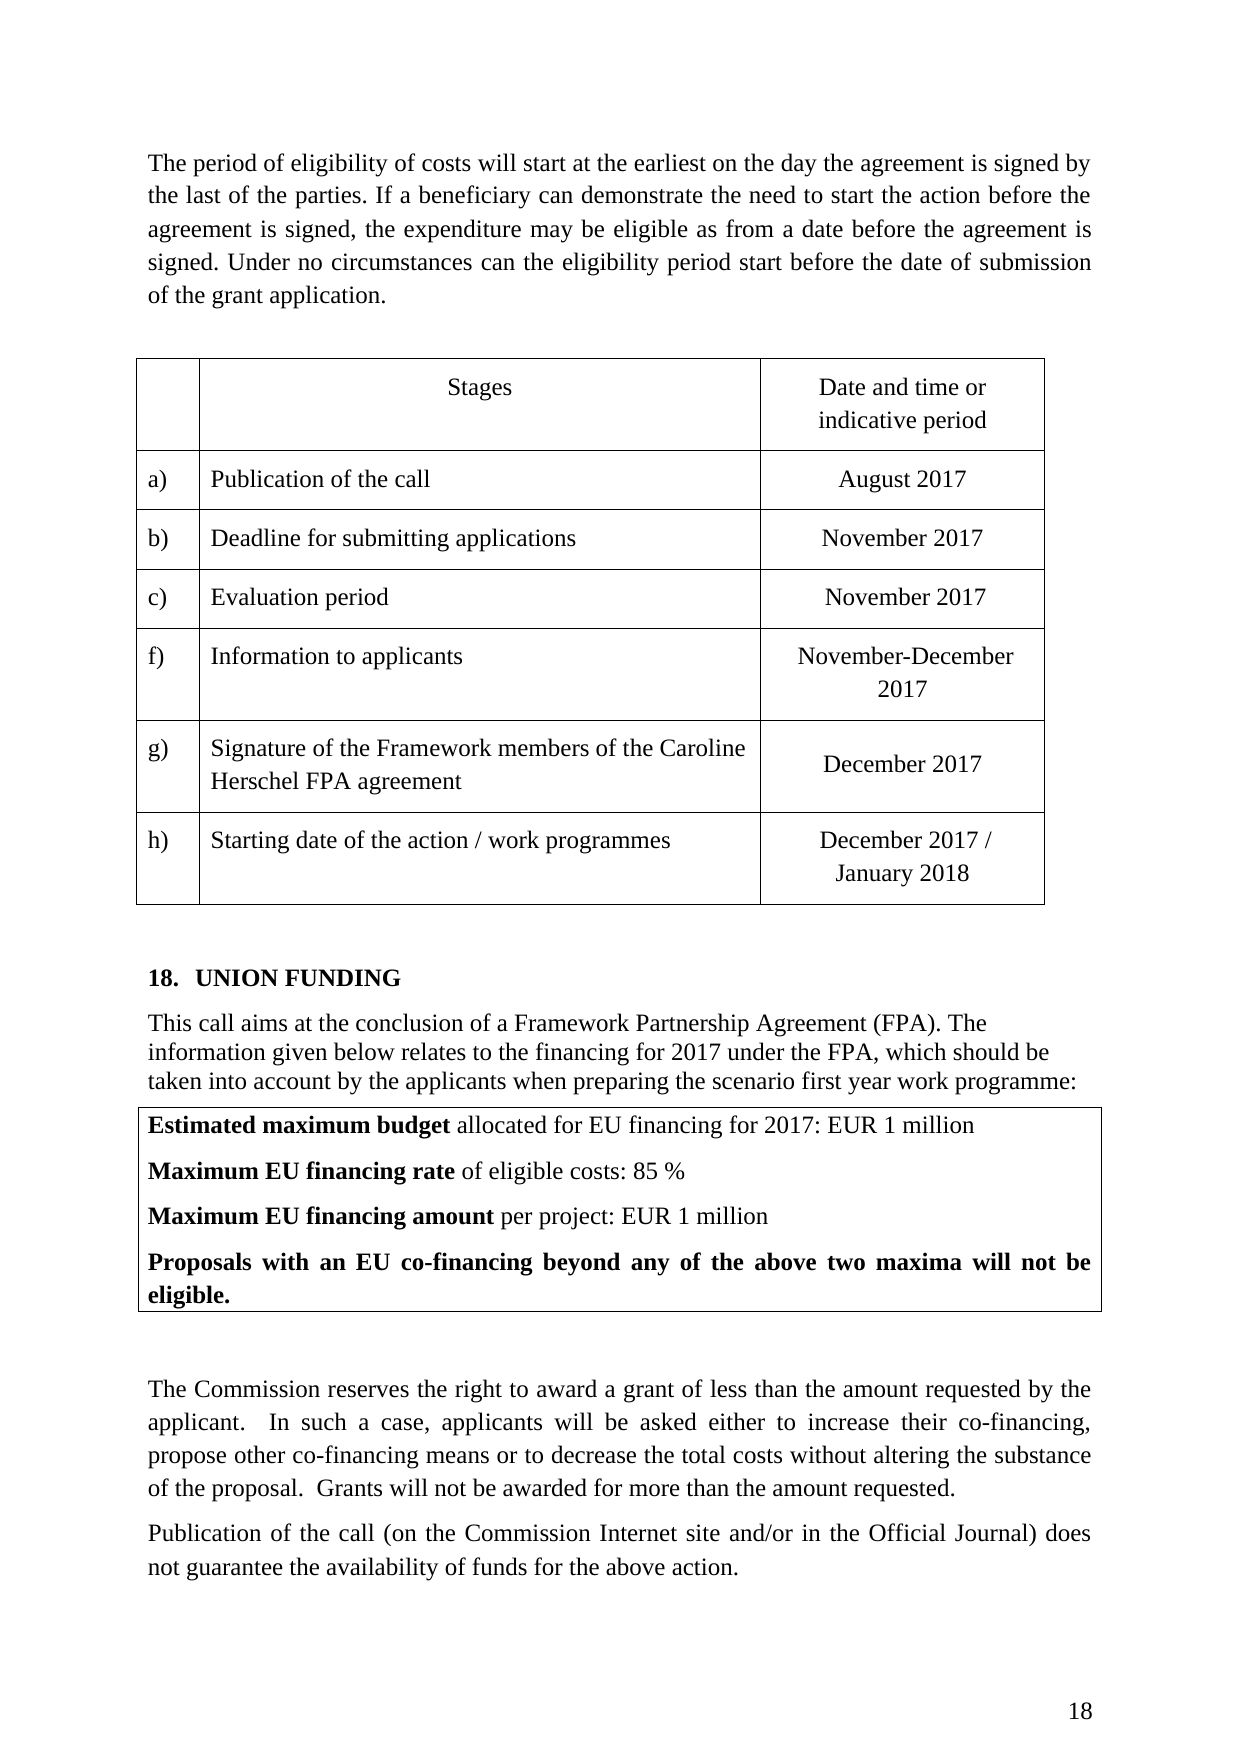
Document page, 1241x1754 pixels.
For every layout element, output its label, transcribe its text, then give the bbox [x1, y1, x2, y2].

table_cell November 2017 [761, 570, 1044, 627]
table_cell August 2017 [761, 451, 1044, 509]
table_cell Publication of the call [200, 451, 760, 509]
table_cell Signature of the Framework members of the Caroline Herschel FPA agreement [200, 721, 760, 812]
table_header [137, 359, 199, 450]
table_cell b) [137, 510, 199, 568]
text Proposals with an EU co-financing beyond any of the above two maxima will not be eligible. [139, 1244, 1101, 1311]
table_cell g) [137, 721, 199, 812]
table_cell Evaluation period [200, 570, 760, 627]
table_cell December 2017 / January 2018 [761, 813, 1044, 904]
list The Commission reserves the right to award a grant of less than the amount requested by the applicant. In such a case, applicants will be asked either to increase their co-financing, propose other co-financing means or to decrease the total costs without altering the substance of the proposal. Grants will not be awarded for more than the amount requested. [148, 1374, 1093, 1502]
table_cell December 2017 [761, 721, 1044, 812]
table_cell h) [137, 813, 199, 904]
table_cell a) [137, 451, 199, 509]
table_header Stages [200, 359, 760, 450]
table_cell Information to applicants [200, 629, 760, 719]
list Publication of the call (on the Commission Internet site and/or in the Official Journal) does not guarantee the availability of funds for the above action. [148, 1518, 1093, 1580]
text This call aims at the conclusion of a Framework Partnership Agreement (FPA). The information given below relates to the financing for 2017 under the FPA, which should be taken into account by the applicants when preparing the scenario first year work programme: [148, 1008, 1093, 1094]
list Maximum EU financing amount per project: EUR 1 million [139, 1198, 1101, 1230]
subtitle UNION FUNDING [148, 963, 1093, 992]
table_header Date and time or indicative period [761, 359, 1044, 450]
table_cell November-December 2017 [761, 629, 1044, 719]
table_cell Starting date of the action / work programmes [200, 813, 760, 904]
table_cell c) [137, 570, 199, 627]
table_cell November 2017 [761, 510, 1044, 568]
table_cell f) [137, 629, 199, 719]
table_cell Deadline for submitting applications [200, 510, 760, 568]
text Maximum EU financing rate of eligible costs: 85 % [139, 1153, 1101, 1184]
text Estimated maximum budget allocated for EU financing for 2017: EUR 1 million [139, 1108, 1101, 1139]
text The period of eligibility of costs will start at the earliest on the day the agreement is signed by the last of the parties. If a beneficiary can demonstrate the need to start the action before the agreement is signed, the expenditure may be eligible as from a date before the agreement is signed. Under no circumstances can the eligibility period start before the date of submission of the grant application. [148, 148, 1093, 308]
